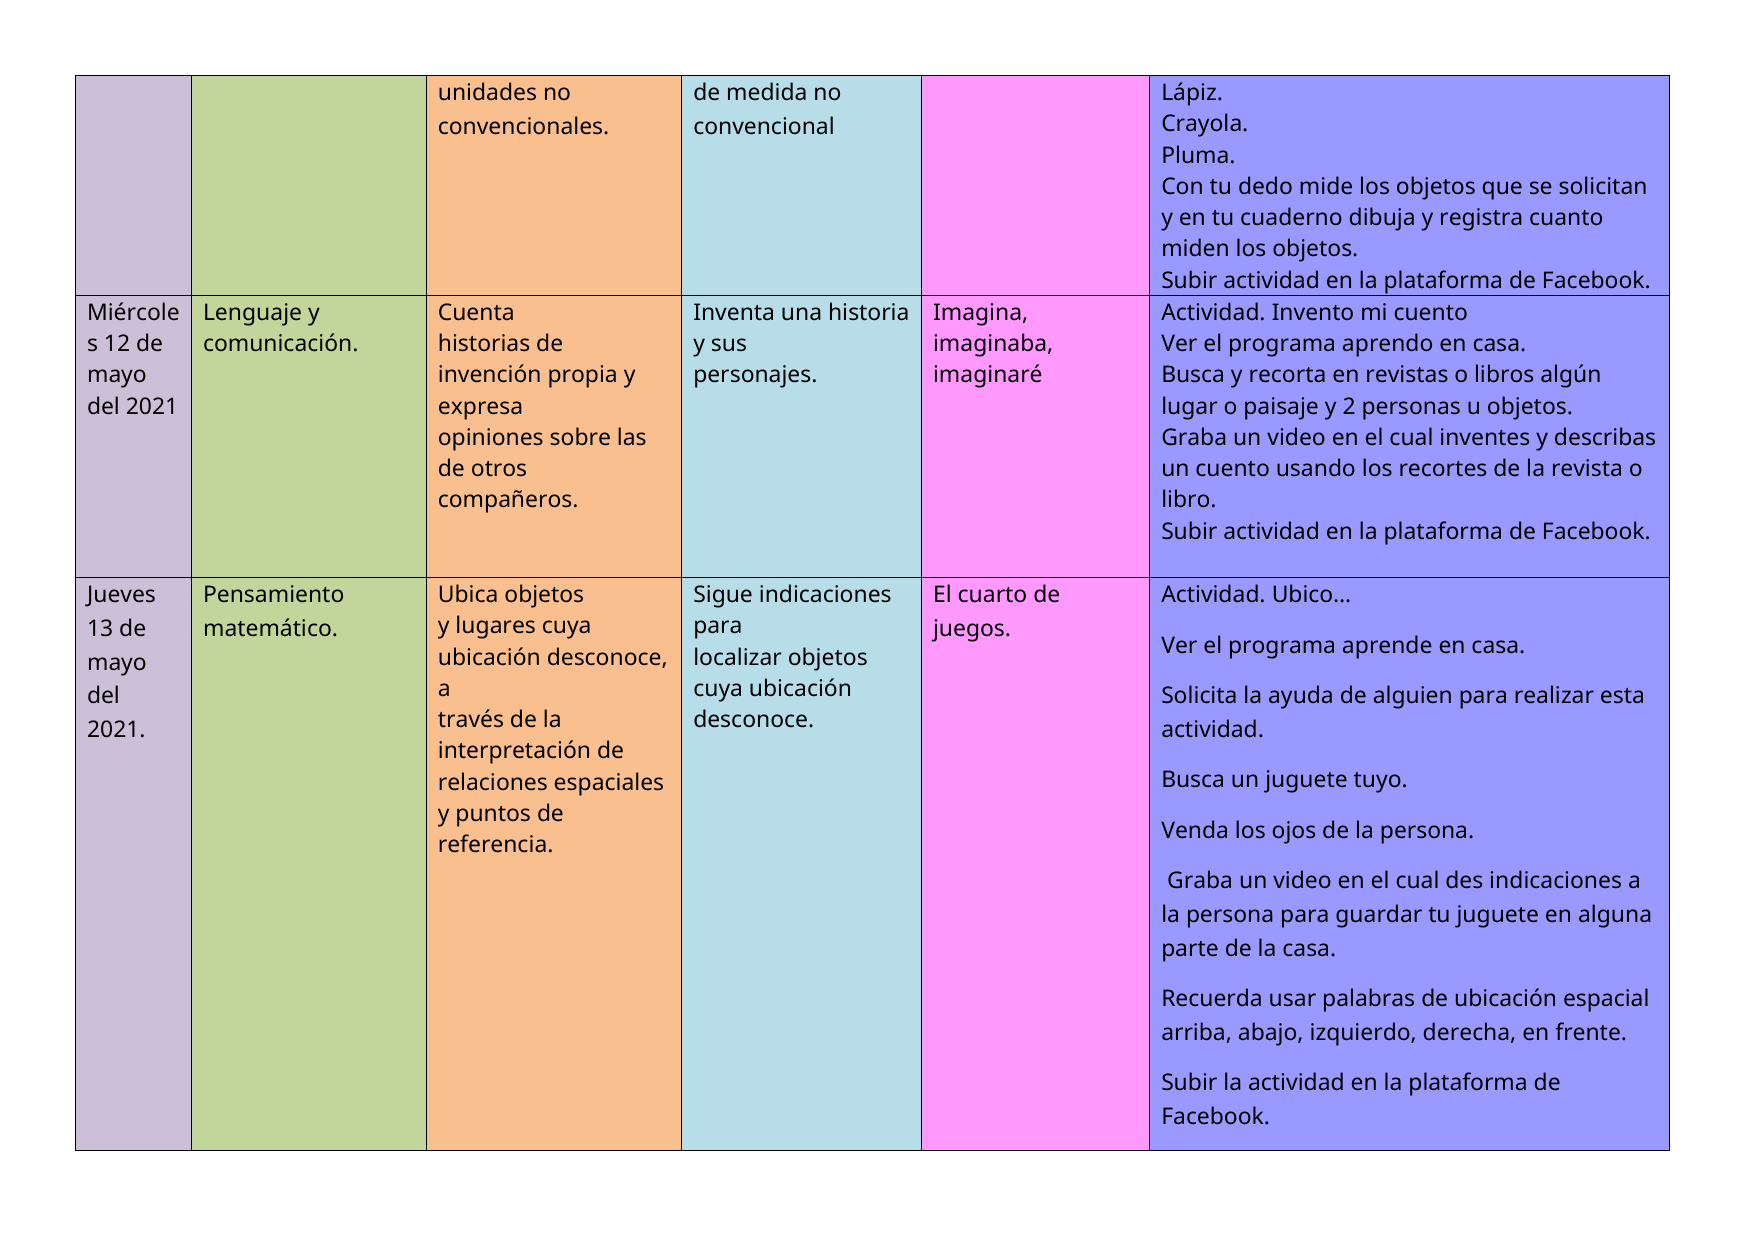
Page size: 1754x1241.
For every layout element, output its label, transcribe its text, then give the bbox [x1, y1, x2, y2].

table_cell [192, 76, 426, 295]
table_cell Lenguaje y comunicación. [192, 296, 426, 577]
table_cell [682, 76, 921, 295]
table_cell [76, 578, 191, 1150]
table_cell Sigue indicaciones para localizar objetos cuya ubicación desconoce. [682, 578, 921, 1150]
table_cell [922, 76, 1149, 295]
table_cell Miércoles 12 de mayo del 2021 [76, 296, 191, 577]
table_cell El cuarto de juegos. [922, 578, 1149, 1150]
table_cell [427, 76, 681, 295]
table_cell Inventa una historia y sus personajes. [682, 296, 921, 577]
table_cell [1150, 76, 1669, 295]
table_cell Imagina, imaginaba, imaginaré [922, 296, 1149, 577]
table_cell Cuenta historias de invención propia y expresa opiniones sobre las de otros compañeros. [427, 296, 681, 577]
table_cell Pensamiento matemático. [192, 578, 426, 1150]
table_cell Actividad. Ubico… Ver el programa aprende en casa. Solicita la ayuda de alguien para realizar esta actividad. Busca un juguete tuyo. Venda los ojos de la persona. Graba un video en el cual des indicaciones a la persona para guardar tu juguete en alguna parte de la casa. Recuerda usar palabras de ubicación espacial arriba, abajo, izquierdo, derecha, en frente. Subir la actividad en la plataforma de Facebook. [1150, 578, 1669, 1150]
table_cell Ubica objetos y lugares cuya ubicación desconoce, a través de la interpretación de relaciones espaciales y puntos de referencia. [427, 578, 681, 1150]
table_cell Actividad. Invento mi cuento Ver el programa aprendo en casa. Busca y recorta en revistas o libros algún lugar o paisaje y 2 personas u objetos. Graba un video en el cual inventes y describas un cuento usando los recortes de la revista o libro. Subir actividad en la plataforma de Facebook. [1150, 296, 1669, 577]
